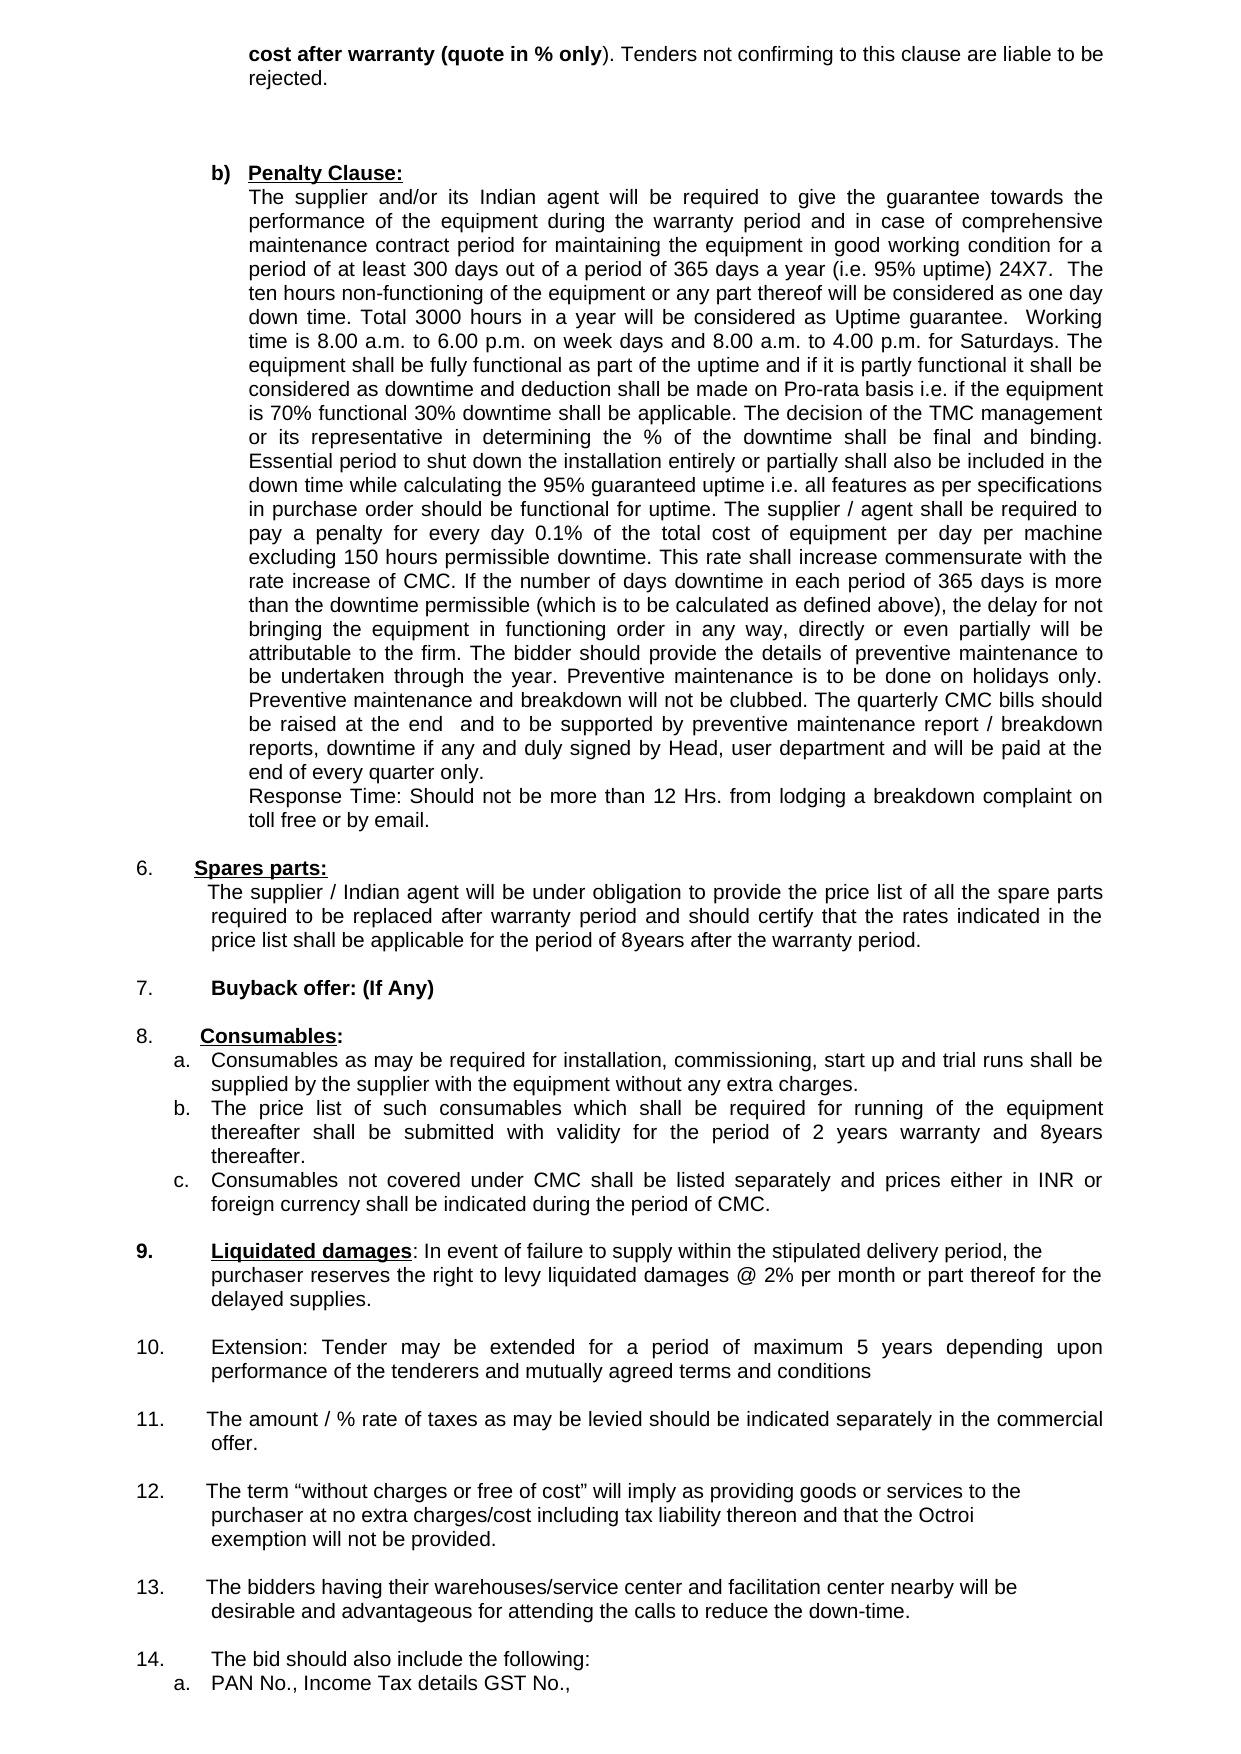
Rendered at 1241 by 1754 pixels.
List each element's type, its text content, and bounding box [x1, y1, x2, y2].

text The supplier and/or its Indian agent will be required to give the guarantee towards the performance of the equipment during the warranty period and in case of comprehensive maintenance contract period for maintaining the equipment in good working condition for a period of at least 300 days out of a period of 365 days a year (i.e. 95% uptime) 24X7. The ten hours non-functioning of the equipment or any part thereof will be considered as one day down time. Total 3000 hours in a year will be considered as Uptime guarantee. Working time is 8.00 a.m. to 6.00 p.m. on week days and 8.00 a.m. to 4.00 p.m. for Saturdays. The equipment shall be fully functional as part of the uptime and if it is partly functional it shall be considered as downtime and deduction shall be made on Pro-rata basis i.e. if the equipment is 70% functional 30% downtime shall be applicable. The decision of the TMC management or its representative in determining the % of the downtime shall be final and binding. Essential period to shut down the installation entirely or partially shall also be included in the down time while calculating the 95% guaranteed uptime i.e. all features as per specifications in purchase order should be functional for uptime. The supplier / agent shall be required to pay a penalty for every day 0.1% of the total cost of equipment per day per machine excluding 150 hours permissible downtime. This rate shall increase commensurate with the rate increase of CMC. If the number of days downtime in each period of 365 days is more than the downtime permissible (which is to be calculated as defined above), the delay for not bringing the equipment in functioning order in any way, directly or even partially will be attributable to the firm. The bidder should provide the details of preventive maintenance to be undertaken through the year. Preventive maintenance is to be done on holidays only. Preventive maintenance and breakdown will not be clubbed. The quarterly CMC bills should be raised at the end and to be supported by preventive maintenance report / breakdown reports, downtime if any and duly signed by Head, user department and will be paid at the end of every quarter only. [248, 185, 1104, 784]
text b) Penalty Clause: [136, 161, 1104, 185]
text exemption will not be provided. [211, 1527, 1104, 1551]
list Consumables not covered under CMC shall be listed separately and prices either in INR or foreign currency shall be indicated during the period of CMC. [173, 1167, 1104, 1215]
list Consumables as may be required for installation, commissioning, start up and trial runs shall be supplied by the supplier with the equipment without any extra charges. [173, 1048, 1104, 1096]
text 10. Extension: Tender may be extended for a period of maximum 5 years depending upon performance of the tenderers and mutually agreed terms and conditions [136, 1335, 1104, 1383]
list PAN No., Income Tax details GST No., [173, 1671, 1104, 1694]
text The supplier / Indian agent will be under obligation to provide the price list of all the spare parts required to be replaced after warranty period and should certify that the rates indicated in the price list shall be applicable for the period of 8years after the warranty period. [136, 880, 1104, 952]
text purchaser reserves the right to levy liquidated damages @ 2% per month or part thereof for the delayed supplies. [211, 1263, 1104, 1311]
text Response Time: Should not be more than 12 Hrs. from lodging a breakdown complaint on toll free or by email. [248, 784, 1104, 832]
text 8. Consumables: [136, 1024, 1104, 1048]
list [211, 41, 1104, 89]
text desirable and advantageous for attending the calls to reduce the down-time. [136, 1599, 1104, 1623]
text 7. Buyback offer: (If Any) [136, 976, 1104, 1000]
text 9. Liquidated damages: In event of failure to supply within the stipulated delivery period, the [136, 1239, 1104, 1263]
text 13. The bidders having their warehouses/service center and facilitation center nearby will be [136, 1575, 1104, 1599]
list The price list of such consumables which shall be required for running of the equipment thereafter shall be submitted with validity for the period of 2 years warranty and 8years thereafter. [173, 1096, 1104, 1167]
text 12. The term “without charges or free of cost” will imply as providing goods or services to the [136, 1479, 1104, 1503]
text 14. The bid should also include the following: [136, 1647, 1104, 1671]
text 6. Spares parts: [136, 856, 1104, 880]
text purchaser at no extra charges/cost including tax liability thereon and that the Octroi [211, 1503, 1104, 1527]
text 11. The amount / % rate of taxes as may be levied should be indicated separately in the commercial offer. [136, 1407, 1104, 1455]
